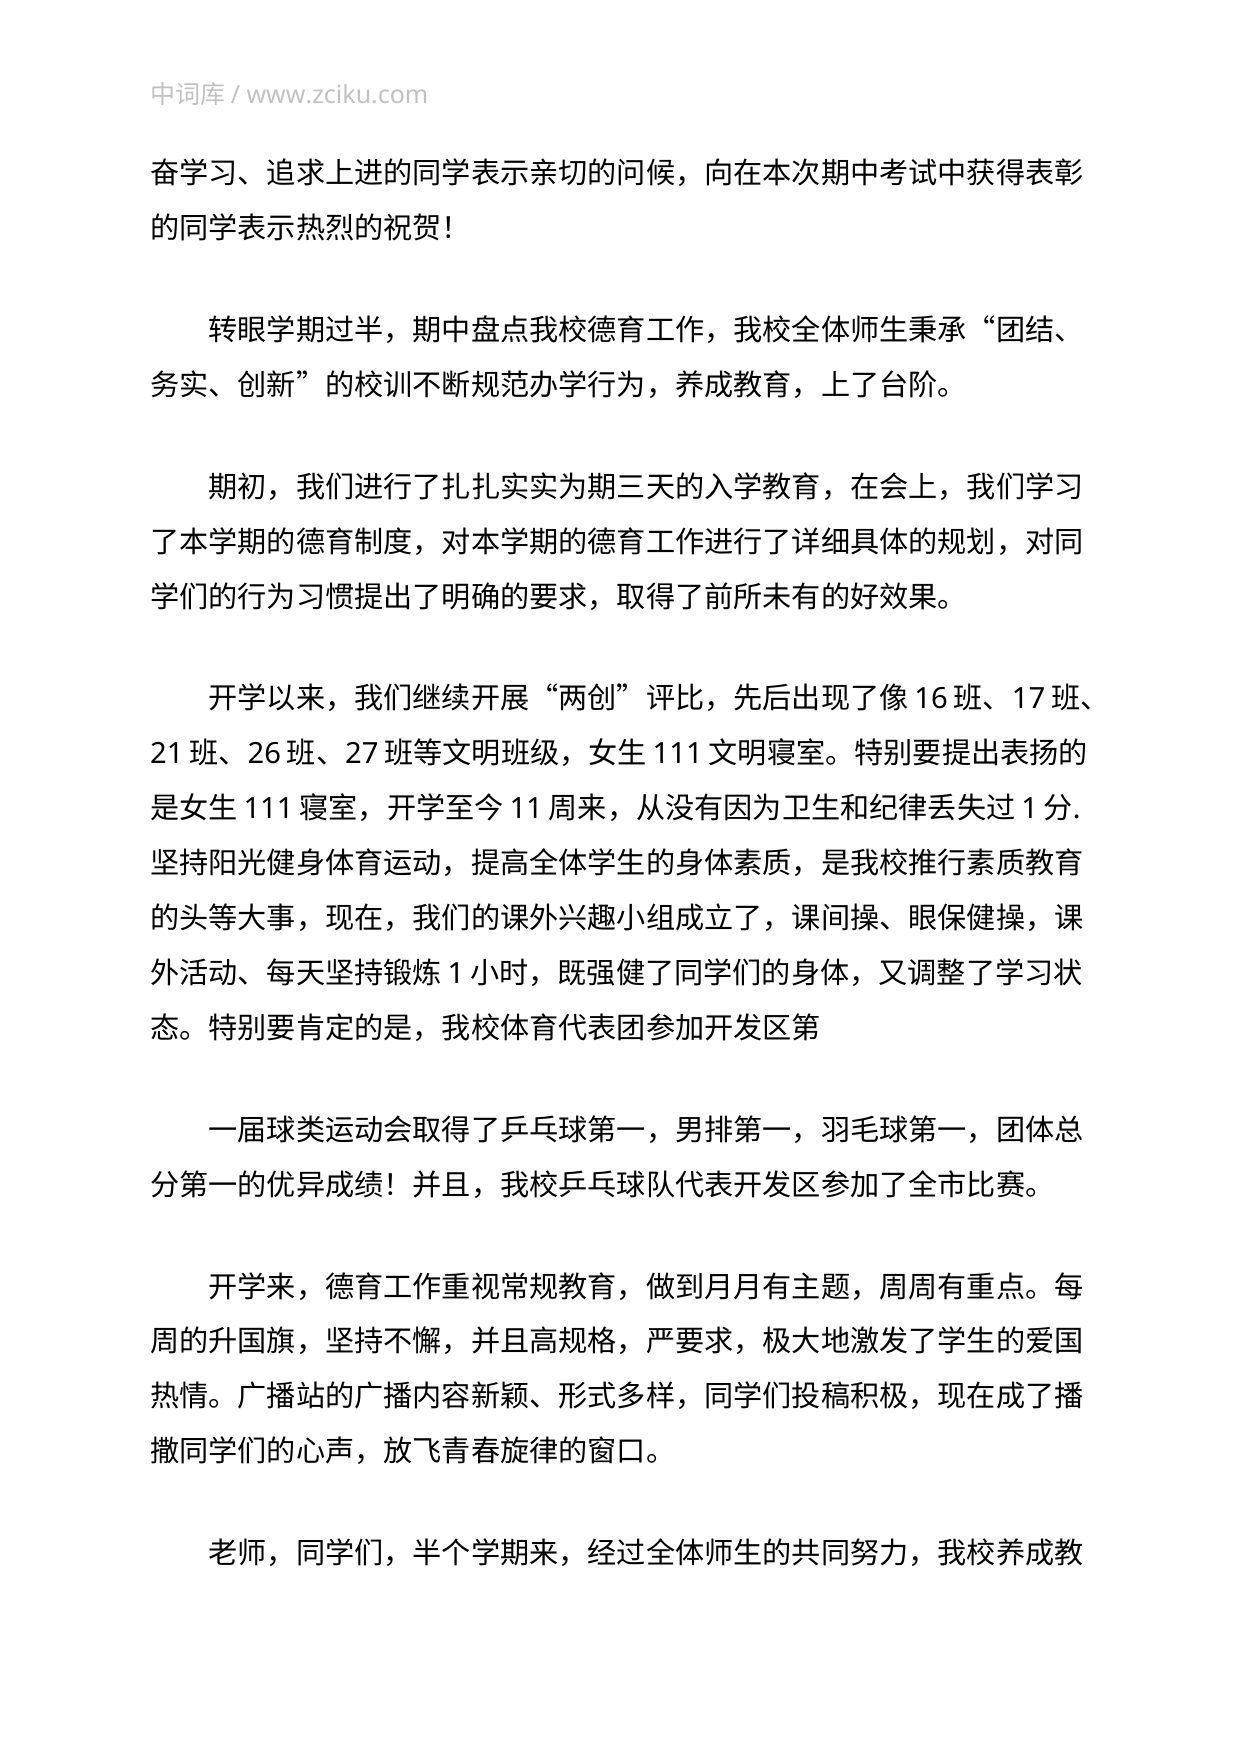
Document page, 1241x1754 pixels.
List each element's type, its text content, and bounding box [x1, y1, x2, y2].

text 一届球类运动会取得了乒乓球第一，男排第一，羽毛球第一，团体总分第一的优异成绩！并且，我校乒乓球队代表开发区参加了全市比赛。 [150, 1106, 1090, 1204]
text 期初，我们进行了扎扎实实为期三天的入学教育，在会上，我们学习了本学期的德育制度，对本学期的德育工作进行了详细具体的规划，对同学们的行为习惯提出了明确的要求，取得了前所未有的好效果。 [150, 463, 1090, 615]
text 开学来，德育工作重视常规教育，做到月月有主题，周周有重点。每周的升国旗，坚持不懈，并且高规格，严要求，极大地激发了学生的爱国热情。广播站的广播内容新颖、形式多样，同学们投稿积极，现在成了播撒同学们的心声，放飞青春旋律的窗口。 [150, 1263, 1090, 1470]
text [150, 150, 1090, 247]
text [150, 1529, 1090, 1572]
text 转眼学期过半，期中盘点我校德育工作，我校全体师生秉承“团结、务实、创新”的校训不断规范办学行为，养成教育，上了台阶。 [150, 307, 1090, 404]
text 开学以来，我们继续开展“两创”评比，先后出现了像16班、17班、21班、26班、27班等文明班级，女生111文明寝室。特别要提出表扬的是女生111寝室，开学至今11周来，从没有因为卫生和纪律丢失过1分.坚持阳光健身体育运动，提高全体学生的身体素质，是我校推行素质教育的头等大事，现在，我们的课外兴趣小组成立了，课间操、眼保健操，课外活动、每天坚持锻炼1小时，既强健了同学们的身体，又调整了学习状态。特别要肯定的是，我校体育代表团参加开发区第 [150, 675, 1090, 1047]
